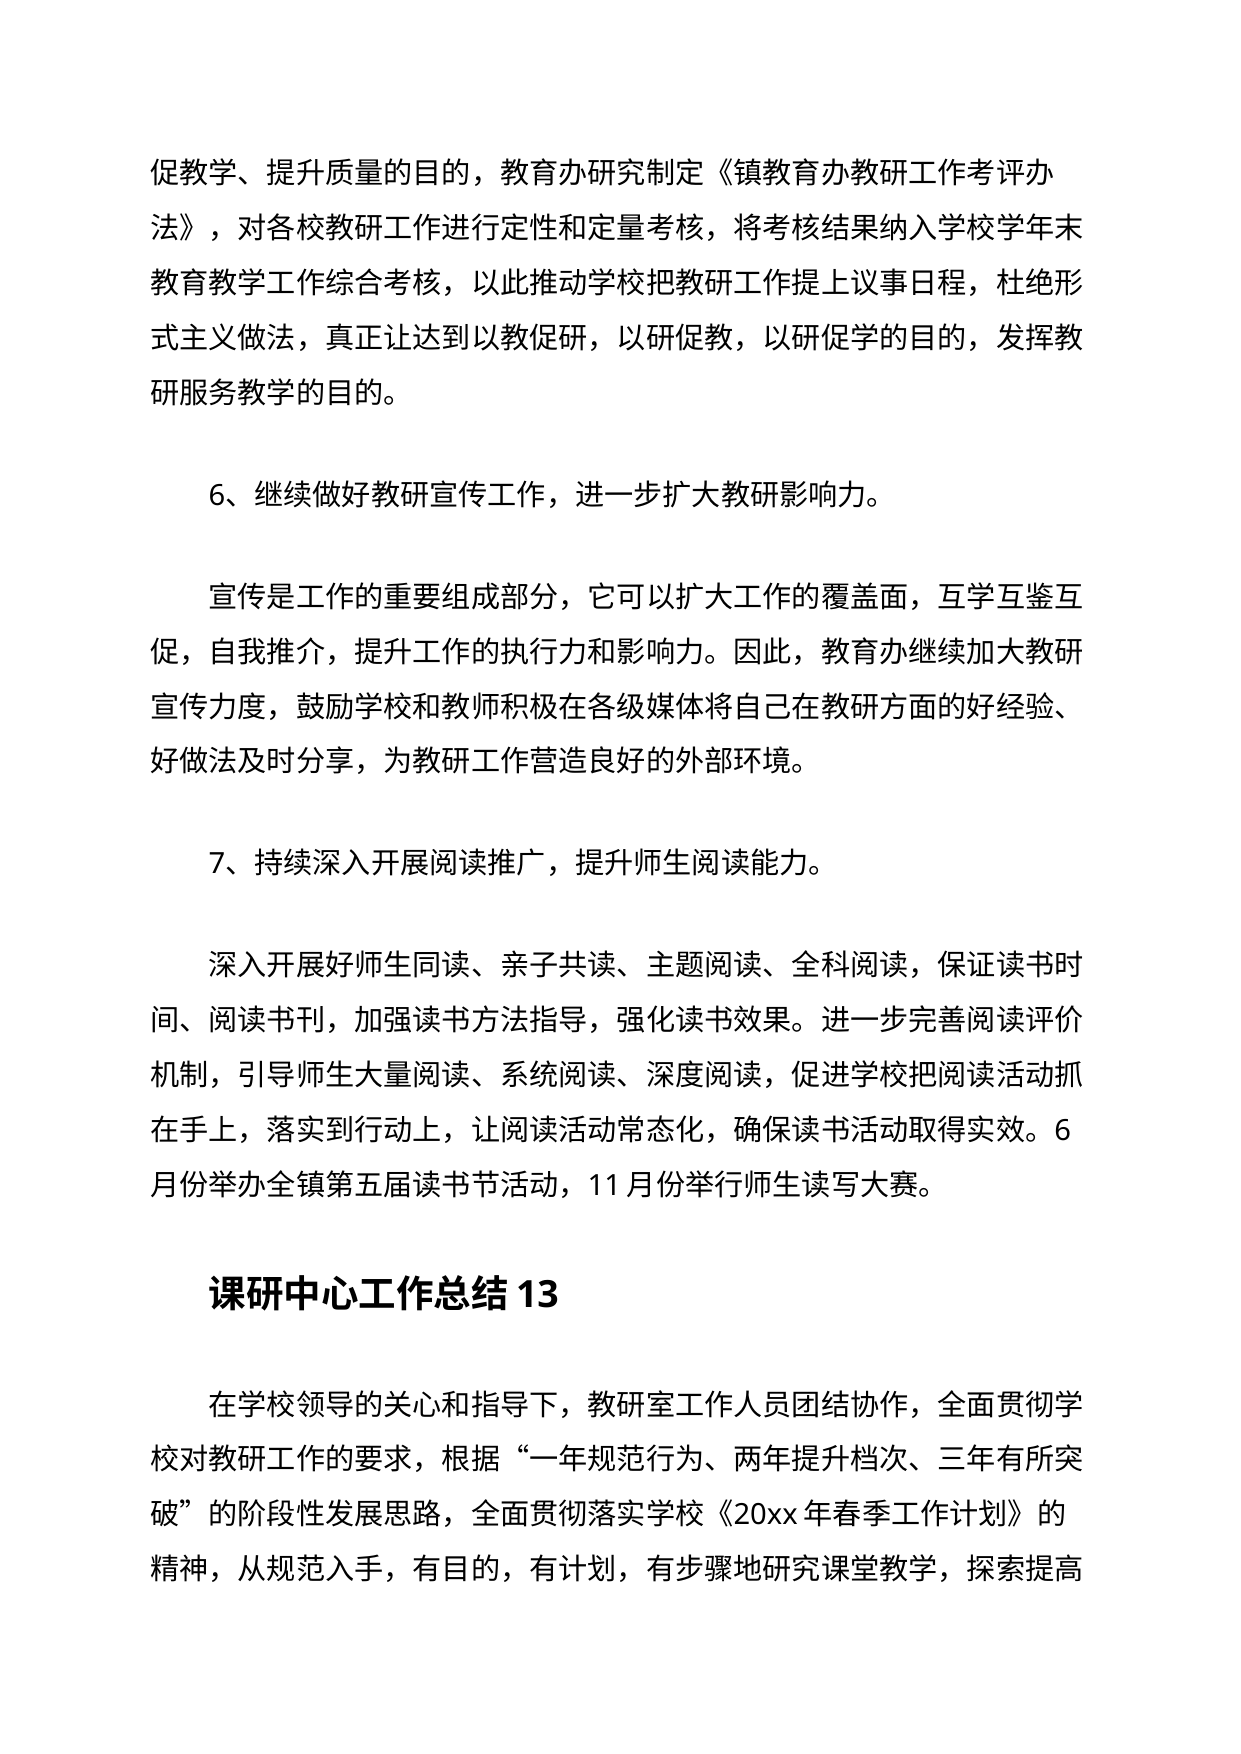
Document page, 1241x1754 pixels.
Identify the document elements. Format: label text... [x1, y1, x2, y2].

text 宣传是工作的重要组成部分，它可以扩大工作的覆盖面，互学互鉴互促，自我推介，提升工作的执行力和影响力。因此，教育办继续加大教研宣传力度，鼓励学校和教师积极在各级媒体将自己在教研方面的好经验、好做法及时分享，为教研工作营造良好的外部环境。 [150, 573, 1090, 780]
text 深入开展好师生同读、亲子共读、主题阅读、全科阅读，保证读书时间、阅读书刊，加强读书方法指导，强化读书效果。进一步完善阅读评价机制，引导师生大量阅读、系统阅读、深度阅读，促进学校把阅读活动抓在手上，落实到行动上，让阅读活动常态化，确保读书活动取得实效。6月份举办全镇第五届读书节活动，11月份举行师生读写大赛。 [150, 942, 1090, 1204]
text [150, 1381, 1090, 1588]
text 课研中心工作总结13 [150, 1263, 1090, 1318]
text 7、持续深入开展阅读推广，提升师生阅读能力。 [150, 840, 1090, 882]
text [150, 150, 1090, 412]
text 6、继续做好教研宣传工作，进一步扩大教研影响力。 [150, 471, 1090, 514]
